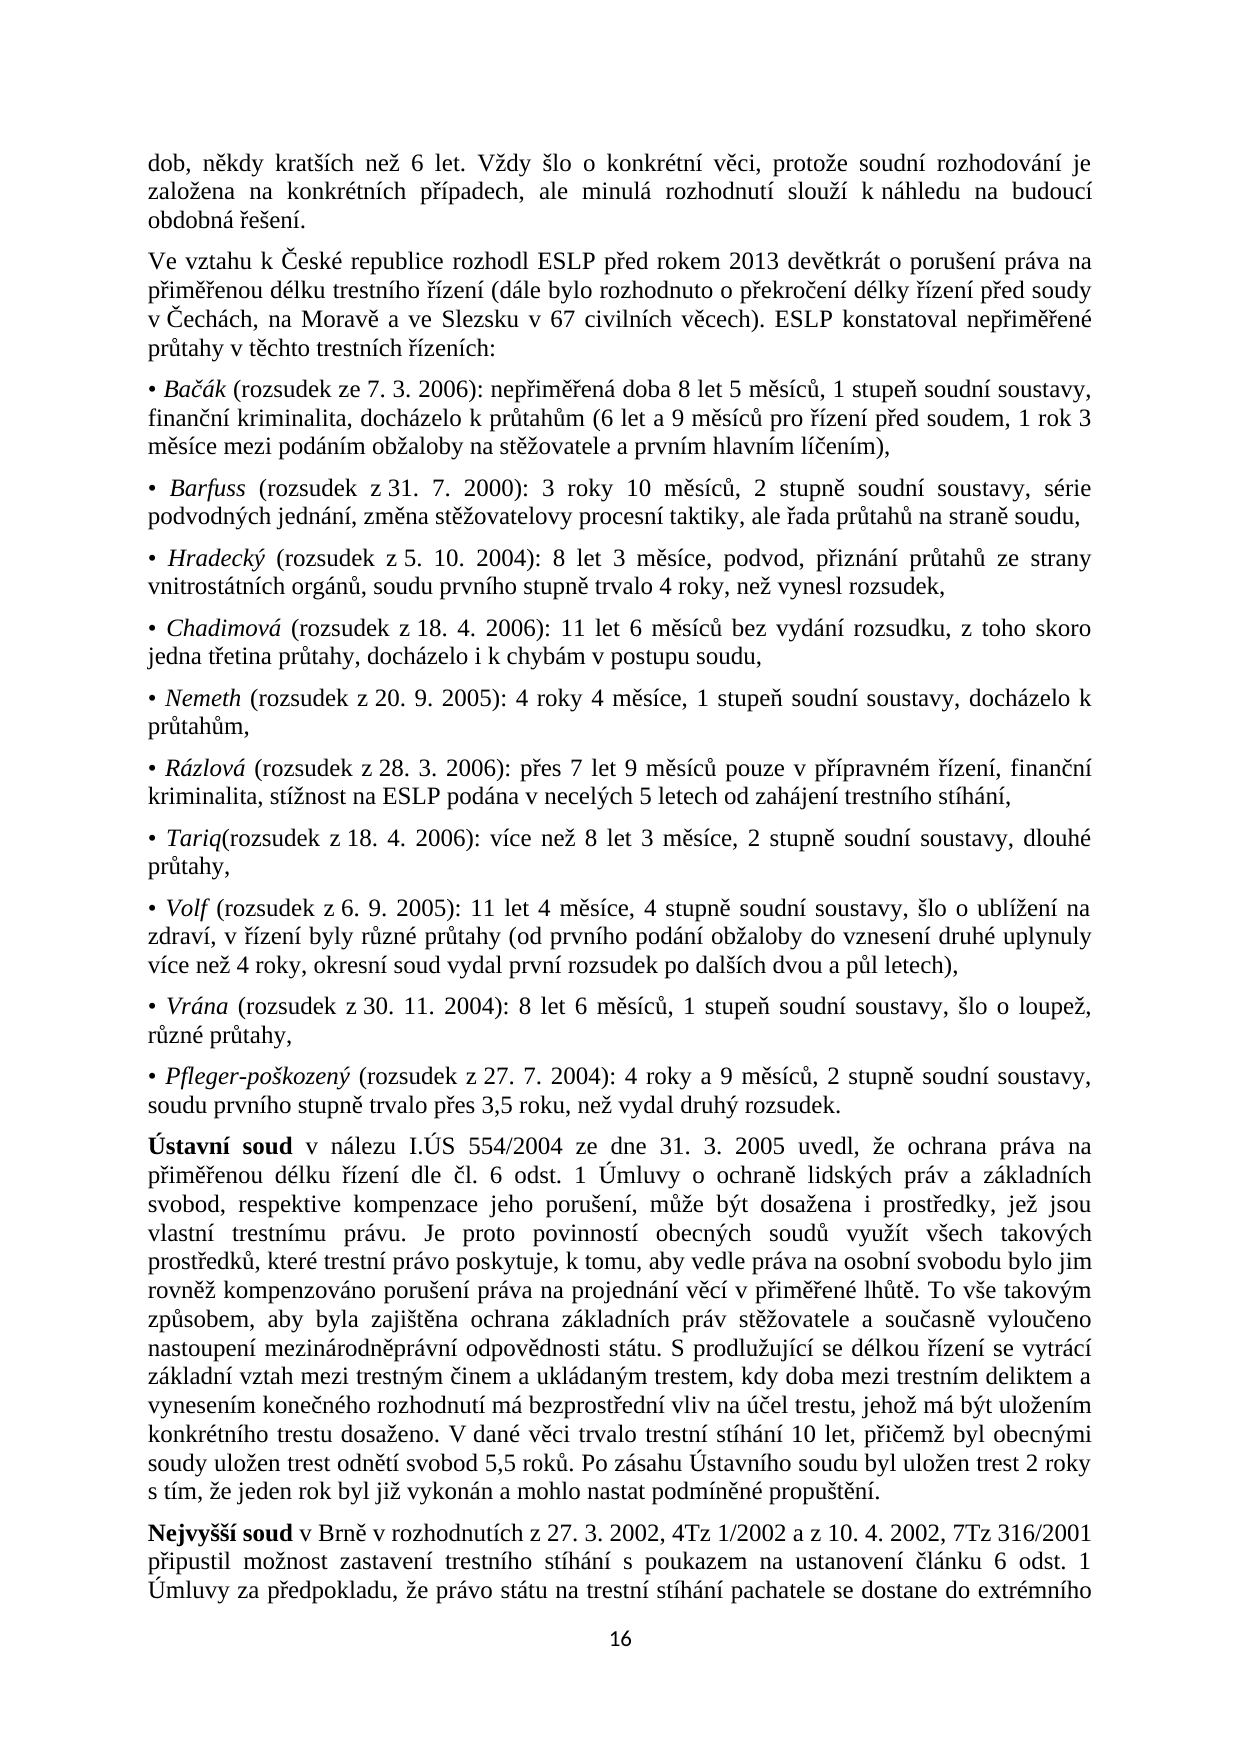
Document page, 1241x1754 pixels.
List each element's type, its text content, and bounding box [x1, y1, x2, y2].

text • Chadimová (rozsudek z 18. 4. 2006): 11 let 6 měsíců bez vydání rozsudku, z toho skoro jedna třetina průtahy, docházelo i k chybám v postupu soudu, [148, 613, 1093, 670]
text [148, 1518, 1093, 1604]
text • Nemeth (rozsudek z 20. 9. 2005): 4 roky 4 měsíce, 1 stupeň soudní soustavy, docházelo k průtahům, [148, 683, 1093, 740]
text • Tariq(rozsudek z 18. 4. 2006): více než 8 let 3 měsíce, 2 stupně soudní soustavy, dlouhé průtahy, [148, 823, 1093, 880]
text Ve vztahu k České republice rozhodl ESLP před rokem 2013 devětkrát o porušení práva na přiměřenou délku trestního řízení (dále bylo rozhodnuto o překročení délky řízení před soudy v Čechách, na Moravě a ve Slezsku v 67 civilních věcech). ESLP konstatoval nepřiměřené průtahy v těchto trestních řízeních: [148, 246, 1093, 361]
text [148, 148, 1093, 234]
text • Hradecký (rozsudek z 5. 10. 2004): 8 let 3 měsíce, podvod, přiznání průtahů ze strany vnitrostátních orgánů, soudu prvního stupně trvalo 4 roky, než vynesl rozsudek, [148, 543, 1093, 600]
text • Pfleger-poškozený (rozsudek z 27. 7. 2004): 4 roky a 9 měsíců, 2 stupně soudní soustavy, soudu prvního stupně trvalo přes 3,5 roku, než vydal druhý rozsudek. [148, 1061, 1093, 1119]
text • Bačák (rozsudek ze 7. 3. 2006): nepřiměřená doba 8 let 5 měsíců, 1 stupeň soudní soustavy, finanční kriminalita, docházelo k průtahům (6 let a 9 měsíců pro řízení před soudem, 1 rok 3 měsíce mezi podáním obžaloby na stěžovatele a prvním hlavním líčením), [148, 374, 1093, 460]
text Ústavní soud v nálezu I.ÚS 554/2004 ze dne 31. 3. 2005 uvedl, že ochrana práva na přiměřenou délku řízení dle čl. 6 odst. 1 Úmluvy o ochraně lidských práv a základních svobod, respektive kompenzace jeho porušení, může být dosažena i prostředky, jež jsou vlastní trestnímu právu. Je proto povinností obecných soudů využít všech takových prostředků, které trestní právo poskytuje, k tomu, aby vedle práva na osobní svobodu bylo jim rovněž kompenzováno porušení práva na projednání věcí v přiměřené lhůtě. To vše takovým způsobem, aby byla zajištěna ochrana základních práv stěžovatele a současně vyloučeno nastoupení mezinárodněprávní odpovědnosti státu. S prodlužující se délkou řízení se vytrácí základní vztah mezi trestným činem a ukládaným trestem, kdy doba mezi trestním deliktem a vynesením konečného rozhodnutí má bezprostřední vliv na účel trestu, jehož má být uložením konkrétního trestu dosaženo. V dané věci trvalo trestní stíhání 10 let, přičemž byl obecnými soudy uložen trest odnětí svobod 5,5 roků. Po zásahu Ústavního soudu byl uložen trest 2 roky s tím, že jeden rok byl již vykonán a mohlo nastat podmíněné propuštění. [148, 1131, 1093, 1505]
text • Rázlová (rozsudek z 28. 3. 2006): přes 7 let 9 měsíců pouze v přípravném řízení, finanční kriminalita, stížnost na ESLP podána v necelých 5 letech od zahájení trestního stíhání, [148, 753, 1093, 810]
text • Barfuss (rozsudek z 31. 7. 2000): 3 roky 10 měsíců, 2 stupně soudní soustavy, série podvodných jednání, změna stěžovatelovy procesní taktiky, ale řada průtahů na straně soudu, [148, 473, 1093, 530]
text • Vrána (rozsudek z 30. 11. 2004): 8 let 6 měsíců, 1 stupeň soudní soustavy, šlo o loupež, různé průtahy, [148, 991, 1093, 1049]
text • Volf (rozsudek z 6. 9. 2005): 11 let 4 měsíce, 4 stupně soudní soustavy, šlo o ublížení na zdraví, v řízení byly různé průtahy (od prvního podání obžaloby do vznesení druhé uplynuly více než 4 roky, okresní soud vydal první rozsudek po dalších dvou a půl letech), [148, 893, 1093, 979]
